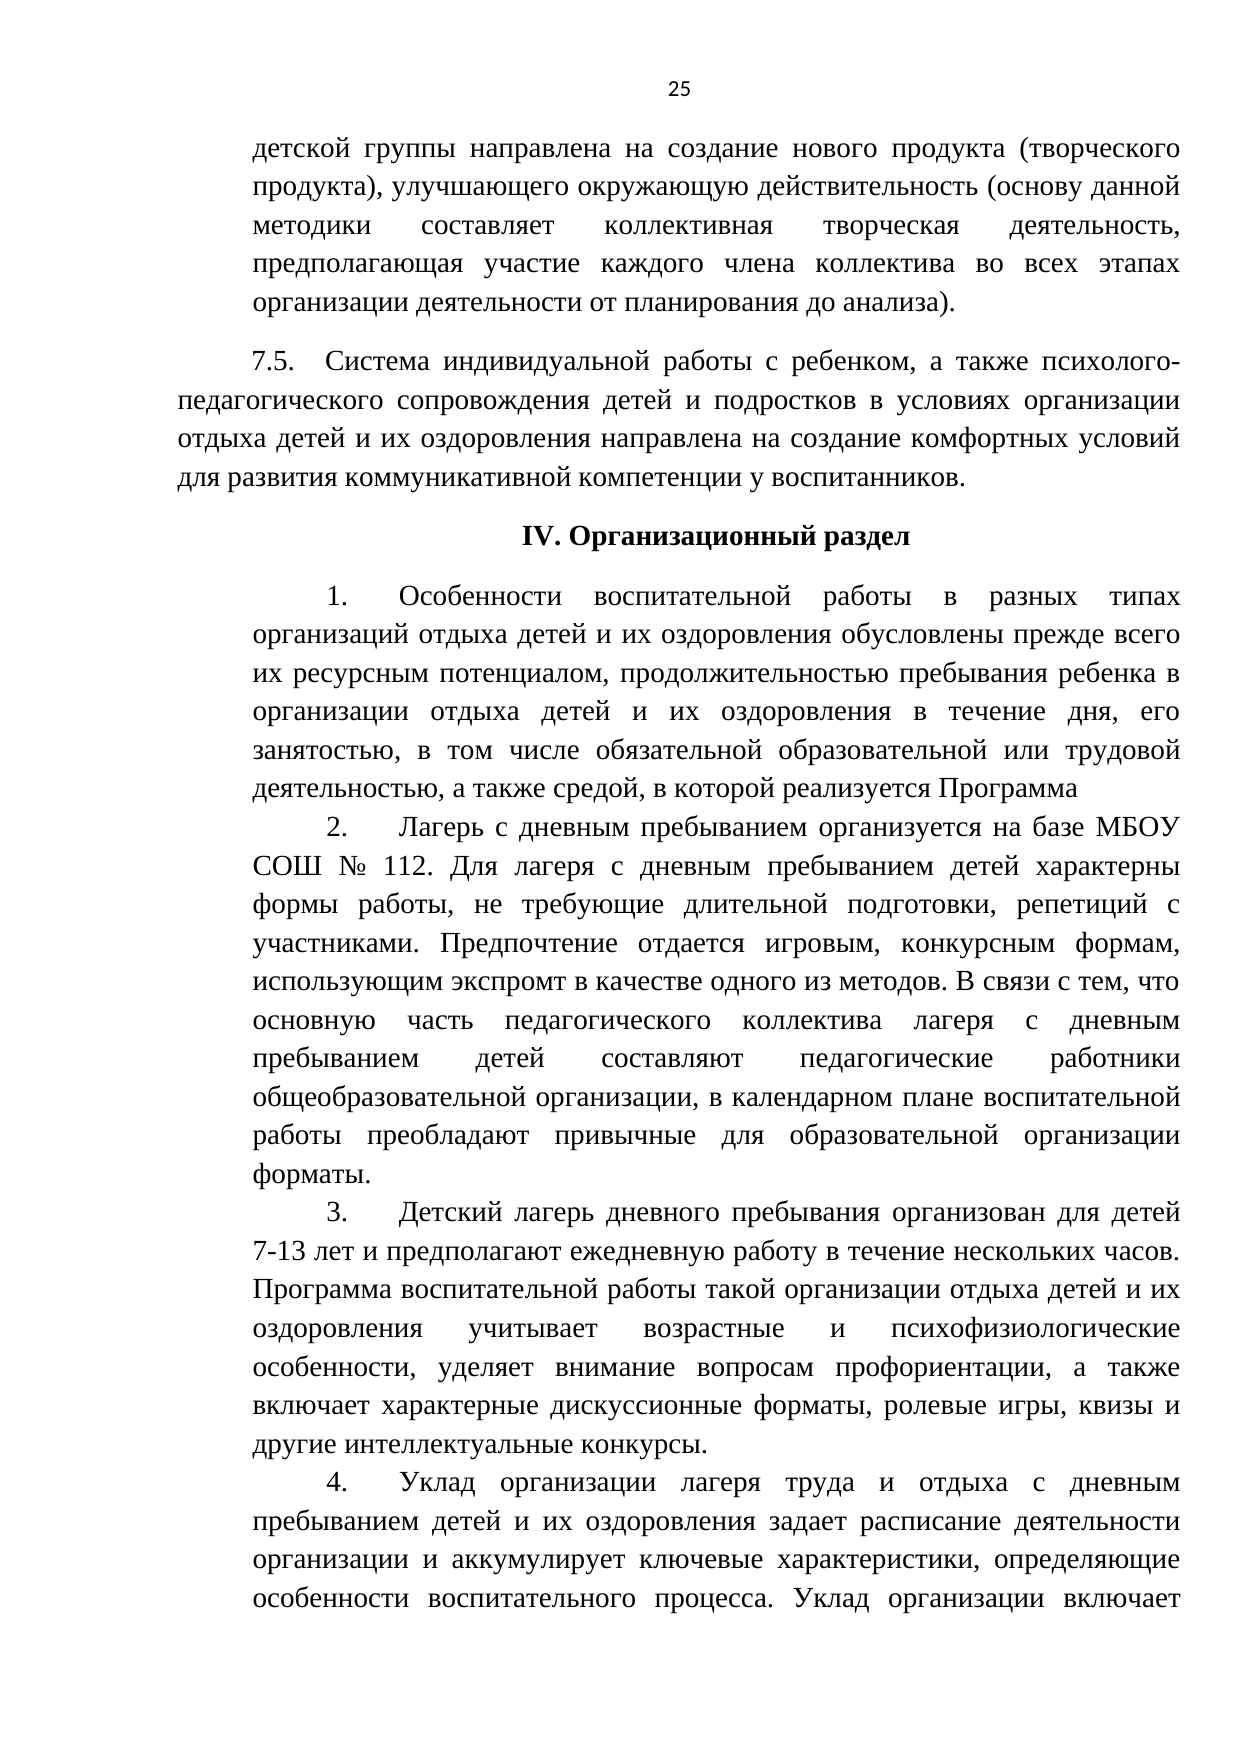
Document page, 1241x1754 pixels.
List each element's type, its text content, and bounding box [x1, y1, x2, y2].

list Лагерь с дневным пребыванием организуется на базе МБОУ СОШ № 112. Для лагеря с дневным пребыванием детей характерны формы работы, не требующие длительной подготовки, репетиций с участниками. Предпочтение отдается игровым, конкурсным формам, использующим экспромт в качестве одного из методов. В связи с тем, что основную часть педагогического коллектива лагеря с дневным пребыванием детей составляют педагогические работники общеобразовательной организации, в календарном плане воспитательной работы преобладают привычные для образовательной организации форматы. [252, 809, 1181, 1189]
text 7.5. Система индивидуальной работы с ребенком, а также психолого- педагогического сопровождения детей и подростков в условиях организации отдыха детей и их оздоровления направлена на создание комфортных условий для развития коммуникативной компетенции у воспитанников. [177, 343, 1181, 493]
text IV. Организационный раздел [177, 518, 1181, 552]
list Особенности воспитательной работы в разных типах организаций отдыха детей и их оздоровления обусловлены прежде всего их ресурсным потенциалом, продолжительностью пребывания ребенка в организации отдыха детей и их оздоровления в течение дня, его занятостью, в том числе обязательной образовательной или трудовой деятельностью, а также средой, в которой реализуется Программа [252, 578, 1181, 804]
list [252, 130, 1181, 318]
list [252, 1464, 1181, 1613]
list Детский лагерь дневного пребывания организован для детей 7-13 лет и предполагают ежедневную работу в течение нескольких часов. Программа воспитательной работы такой организации отдыха детей и их оздоровления учитывает возрастные и психофизиологические особенности, уделяет внимание вопросам профориентации, а также включает характерные дискуссионные форматы, ролевые игры, квизы и другие интеллектуальные конкурсы. [252, 1194, 1181, 1459]
